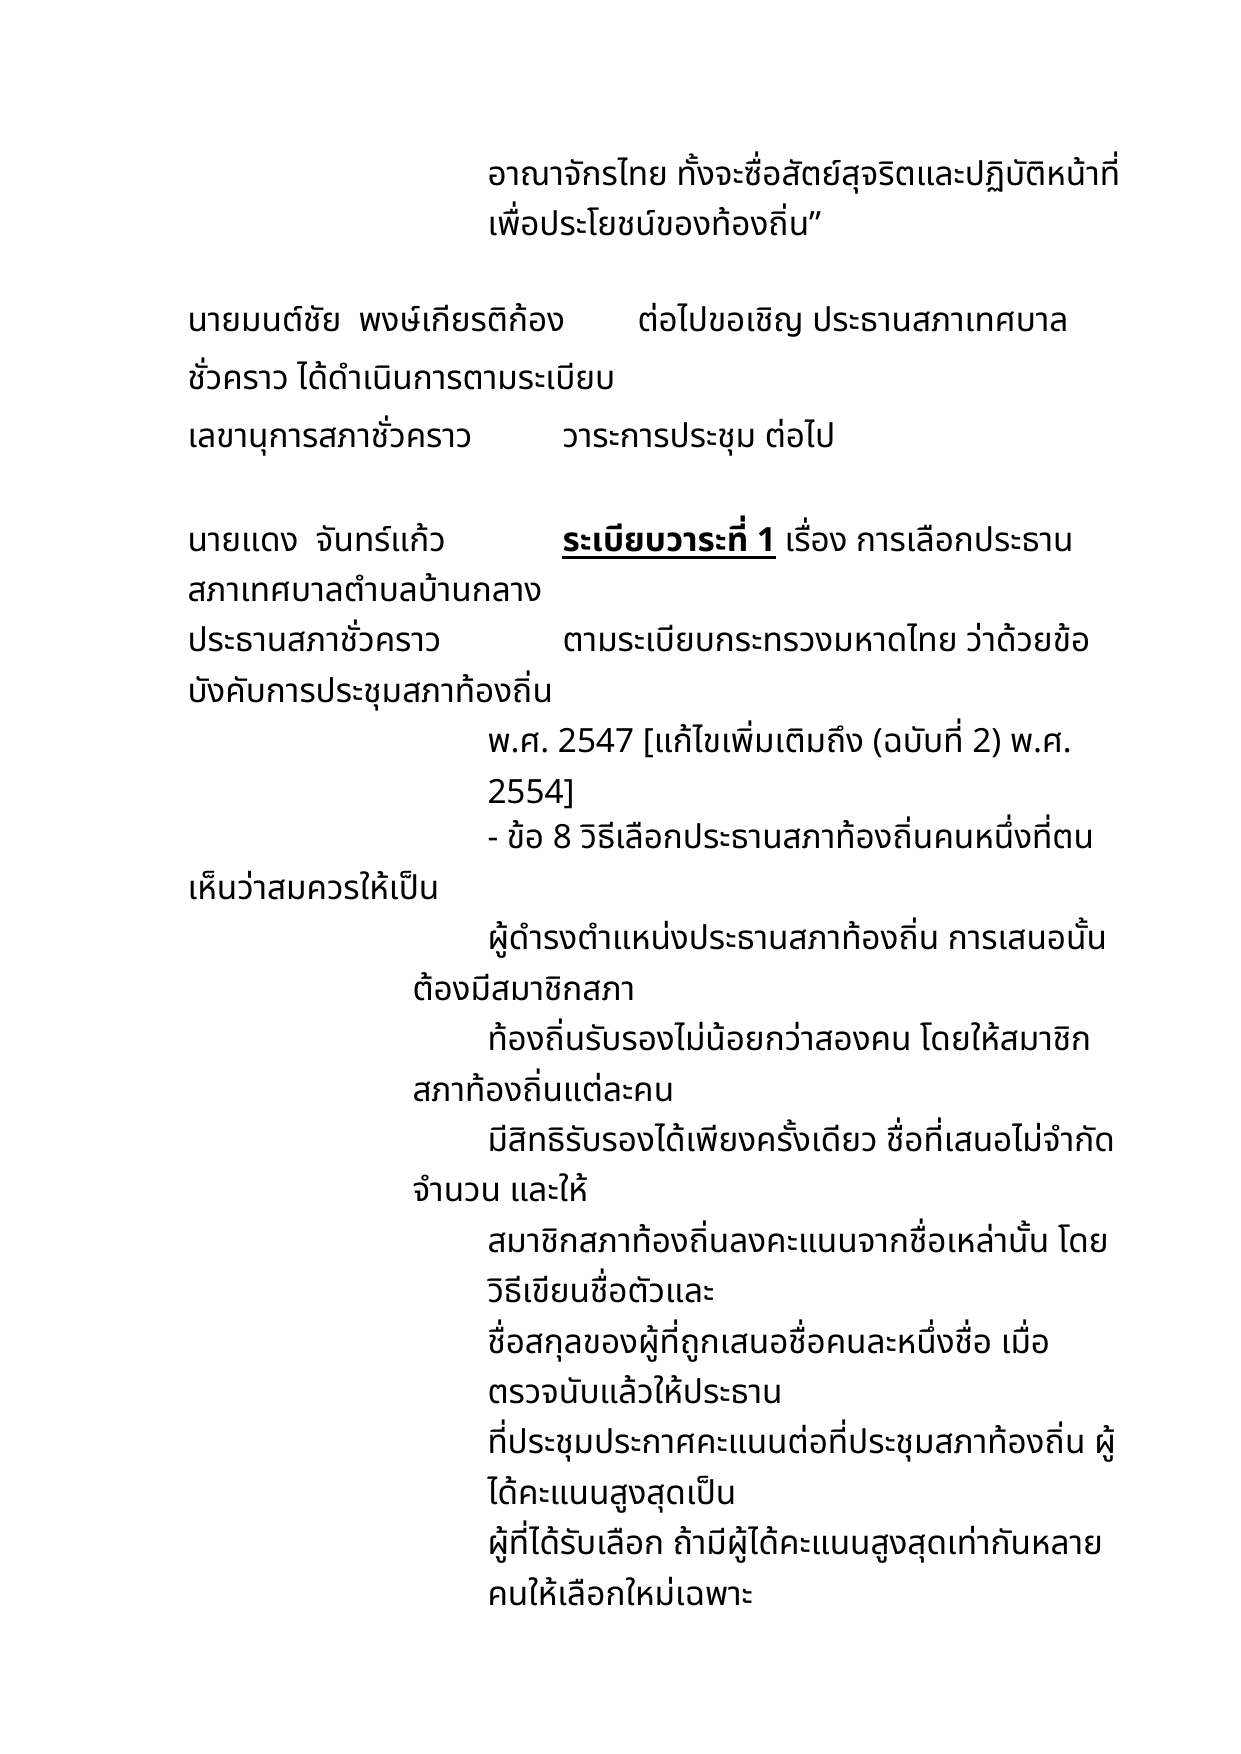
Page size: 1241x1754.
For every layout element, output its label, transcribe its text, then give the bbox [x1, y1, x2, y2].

text พ.ศ. 2547 [แก้ไขเพิ่มเติมถึง (ฉบับที่ 2) พ.ศ. 2554] [487, 717, 1122, 813]
text ผู้ที่ได้รับเลือก ถ้ามีผู้ได้คะแนนสูงสุดเท่ากันหลายคนให้เลือกใหม่เฉพาะ [487, 1519, 1122, 1620]
text ท้องถิ่นรับรองไม่น้อยกว่าสองคน โดยให้สมาชิกสภาท้องถิ่นแต่ละคน [412, 1015, 1122, 1116]
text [487, 150, 1122, 251]
text ที่ประชุมประกาศคะแนนต่อที่ประชุมสภาท้องถิ่น ผู้ได้คะแนนสูงสุดเป็น [487, 1418, 1122, 1519]
text ประธานสภาชั่วคราว ตามระเบียบกระทรวงมหาดไทย ว่าด้วยข้อบังคับการประชุมสภาท้องถิ่น [187, 616, 1122, 717]
text ผู้ดำรงตำแหน่งประธานสภาท้องถิ่น การเสนอนั้นต้องมีสมาชิกสภา [412, 914, 1122, 1015]
text นายมนต์ชัย พงษ์เกียรติก้อง ต่อไปขอเชิญ ประธานสภาเทศบาลชั่วคราว ได้ดำเนินการตามระเบียบ [187, 296, 1122, 404]
text เลขานุการสภาชั่วคราว วาระการประชุม ต่อไป [187, 412, 1122, 462]
text สมาชิกสภาท้องถิ่นลงคะแนนจากชื่อเหล่านั้น โดยวิธีเขียนชื่อตัวและ [487, 1217, 1122, 1318]
text ชื่อสกุลของผู้ที่ถูกเสนอชื่อคนละหนึ่งชื่อ เมื่อตรวจนับแล้วให้ประธาน [487, 1318, 1122, 1418]
text - ข้อ 8 วิธีเลือกประธานสภาท้องถิ่นคนหนึ่งที่ตนเห็นว่าสมควรให้เป็น [187, 813, 1122, 914]
text มีสิทธิรับรองได้เพียงครั้งเดียว ชื่อที่เสนอไม่จำกัดจำนวน และให้ [412, 1116, 1122, 1217]
text นายแดง จันทร์แก้ว ระเบียบวาระที่ 1 เรื่อง การเลือกประธานสภาเทศบาลตำบลบ้านกลาง [187, 515, 1122, 616]
